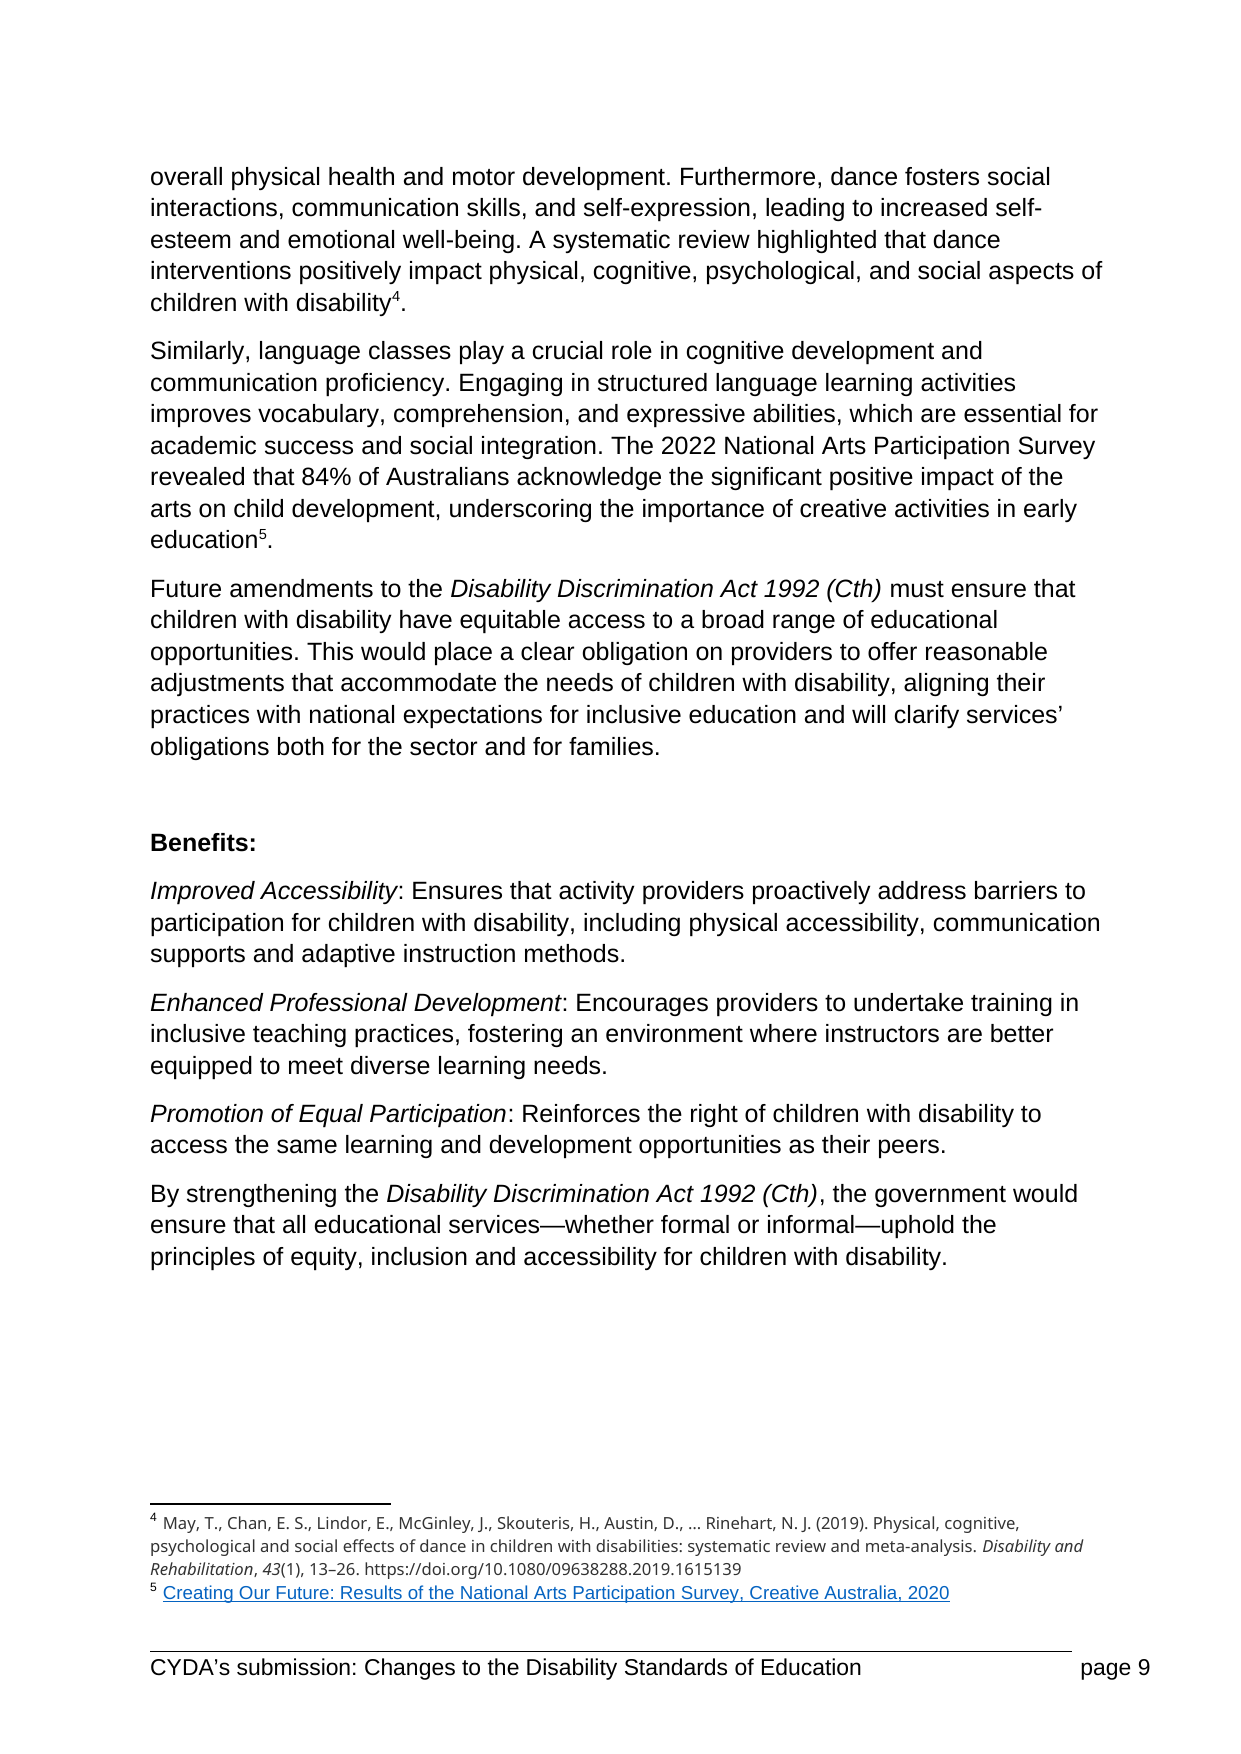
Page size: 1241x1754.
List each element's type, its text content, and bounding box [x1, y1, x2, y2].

text Promotion of Equal Participation: Reinforces the right of children with disability to access the same learning and development opportunities as their peers. [150, 1099, 1110, 1159]
text Similarly, language classes play a crucial role in cognitive development and communication proficiency. Engaging in structured language learning activities improves vocabulary, comprehension, and expressive abilities, which are essential for academic success and social integration. The 2022 National Arts Participation Survey revealed that 84% of Australians acknowledge the significant positive impact of the arts on child development, underscoring the importance of creative activities in early education. [150, 336, 1110, 554]
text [150, 162, 1110, 317]
text Benefits: [150, 828, 1110, 857]
text By strengthening the Disability Discrimination Act 1992 (Cth), the government would ensure that all educational services—whether formal or informal—uphold the principles of equity, inclusion and accessibility for children with disability. [150, 1179, 1110, 1271]
text Improved Accessibility: Ensures that activity providers proactively address barriers to participation for children with disability, including physical accessibility, communication supports and adaptive instruction methods. [150, 876, 1110, 968]
text Enhanced Professional Development: Encourages providers to undertake training in inclusive teaching practices, fostering an environment where instructors are better equipped to meet diverse learning needs. [150, 988, 1110, 1079]
text Future amendments to the Disability Discrimination Act 1992 (Cth) must ensure that children with disability have equitable access to a broad range of educational opportunities. This would place a clear obligation on providers to offer reasonable adjustments that accommodate the needs of children with disability, aligning their practices with national expectations for inclusive education and will clarify services’ obligations both for the sector and for families. [150, 574, 1110, 760]
